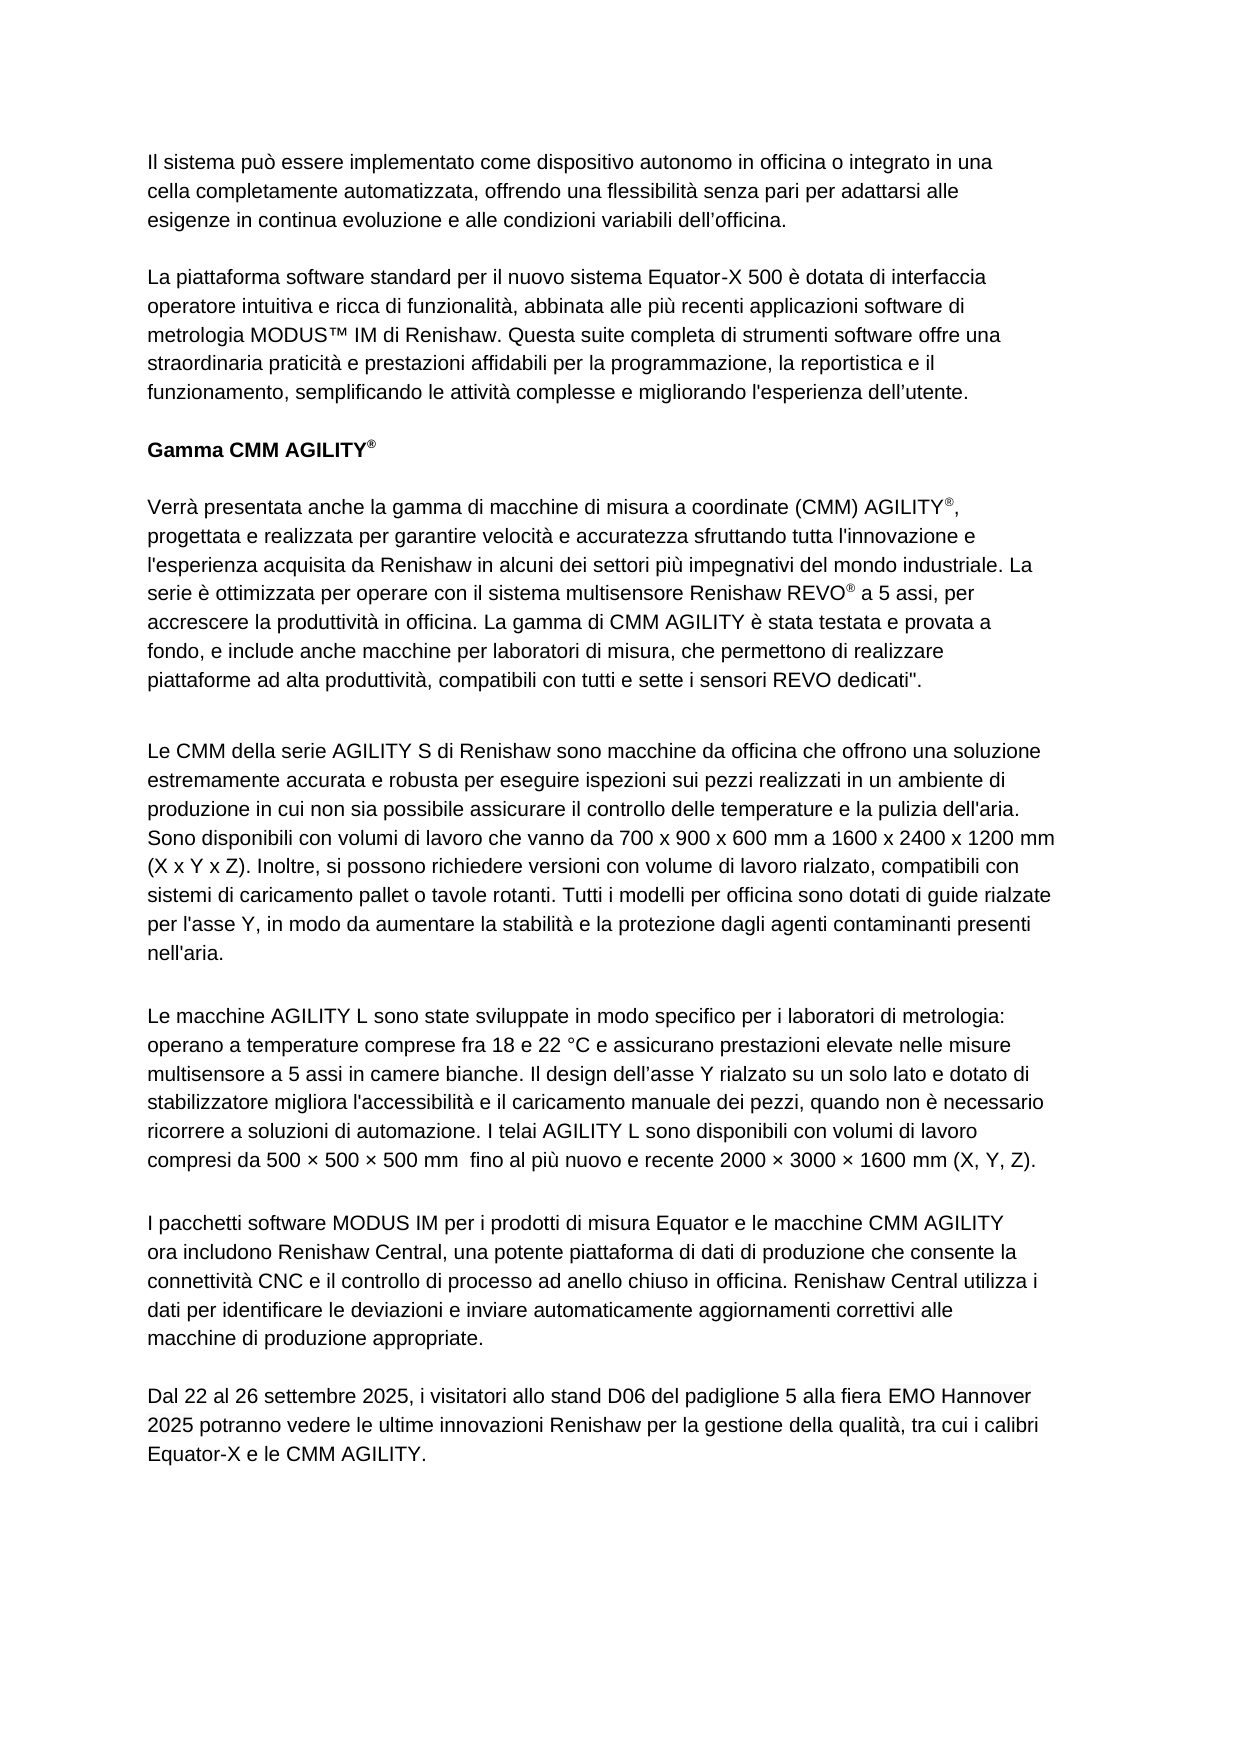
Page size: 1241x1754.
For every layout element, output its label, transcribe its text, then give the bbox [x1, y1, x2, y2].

text Il sistema può essere implementato come dispositivo autonomo in officina o integrato in una cella completamente automatizzata, offrendo una flessibilità senza pari per adattarsi alle esigenze in continua evoluzione e alle condizioni variabili dell’officina. [147, 150, 1041, 231]
text Le CMM della serie AGILITY S di Renishaw sono macchine da officina che offrono una soluzione estremamente accurata e robusta per eseguire ispezioni sui pezzi realizzati in un ambiente di produzione in cui non sia possibile assicurare il controllo delle temperature e la pulizia dell'aria. Sono disponibili con volumi di lavoro che vanno da 700 x 900 x 600 mm a 1600 x 2400 x 1200 mm (X x Y x Z). Inoltre, si possono richiedere versioni con volume di lavoro rialzato, compatibili con sistemi di caricamento pallet o tavole rotanti. Tutti i modelli per officina sono dotati di guide rialzate per l'asse Y, in modo da aumentare la stabilità e la protezione dagli agenti contaminanti presenti nell'aria. [147, 739, 1056, 964]
text I pacchetti software MODUS IM per i prodotti di misura Equator e le macchine CMM AGILITY ora includono Renishaw Central, una potente piattaforma di dati di produzione che consente la connettività CNC e il controllo di processo ad anello chiuso in officina. Renishaw Central utilizza i dati per identificare le deviazioni e inviare automaticamente aggiornamenti correttivi alle macchine di produzione appropriate. [147, 1211, 1040, 1350]
text Verrà presentata anche la gamma di macchine di misura a coordinate (CMM) AGILITY®, progettata e realizzata per garantire velocità e accuratezza sfruttando tutta l'innovazione e l'esperienza acquisita da Renishaw in alcuni dei settori più impegnativi del mondo industriale. La serie è ottimizzata per operare con il sistema multisensore Renishaw REVO® a 5 assi, per accrescere la produttività in officina. La gamma di CMM AGILITY è stata testata e provata a fondo, e include anche macchine per laboratori di misura, che permettono di realizzare piattaforme ad alta produttività, compatibili con tutti e sette i sensori REVO dedicati". [147, 495, 1041, 691]
text Dal 22 al 26 settembre 2025, i visitatori allo stand D06 del padiglione 5 alla fiera EMO Hannover 2025 potranno vedere le ultime innovazioni Renishaw per la gestione della qualità, tra cui i calibri Equator-X e le CMM AGILITY. [147, 1384, 1040, 1465]
text Gamma CMM AGILITY® [147, 437, 1041, 461]
text La piattaforma software standard per il nuovo sistema Equator-X 500 è dotata di interfaccia operatore intuitiva e ricca di funzionalità, abbinata alle più recenti applicazioni software di metrologia MODUS™ IM di Renishaw. Questa suite completa di strumenti software offre una straordinaria praticità e prestazioni affidabili per la programmazione, la reportistica e il funzionamento, semplificando le attività complesse e migliorando l'esperienza dell’utente. [147, 265, 1041, 404]
text Le macchine AGILITY L sono state sviluppate in modo specifico per i laboratori di metrologia: operano a temperature comprese fra 18 e 22 °C e assicurano prestazioni elevate nelle misure multisensore a 5 assi in camere bianche. Il design dell’asse Y rialzato su un solo lato e dotato di stabilizzatore migliora l'accessibilità e il caricamento manuale dei pezzi, quando non è necessario ricorrere a soluzioni di automazione. I telai AGILITY L sono disponibili con volumi di lavoro compresi da 500 × 500 × 500 mm fino al più nuovo e recente 2000 × 3000 × 1600 mm (X, Y, Z). [147, 1004, 1047, 1172]
